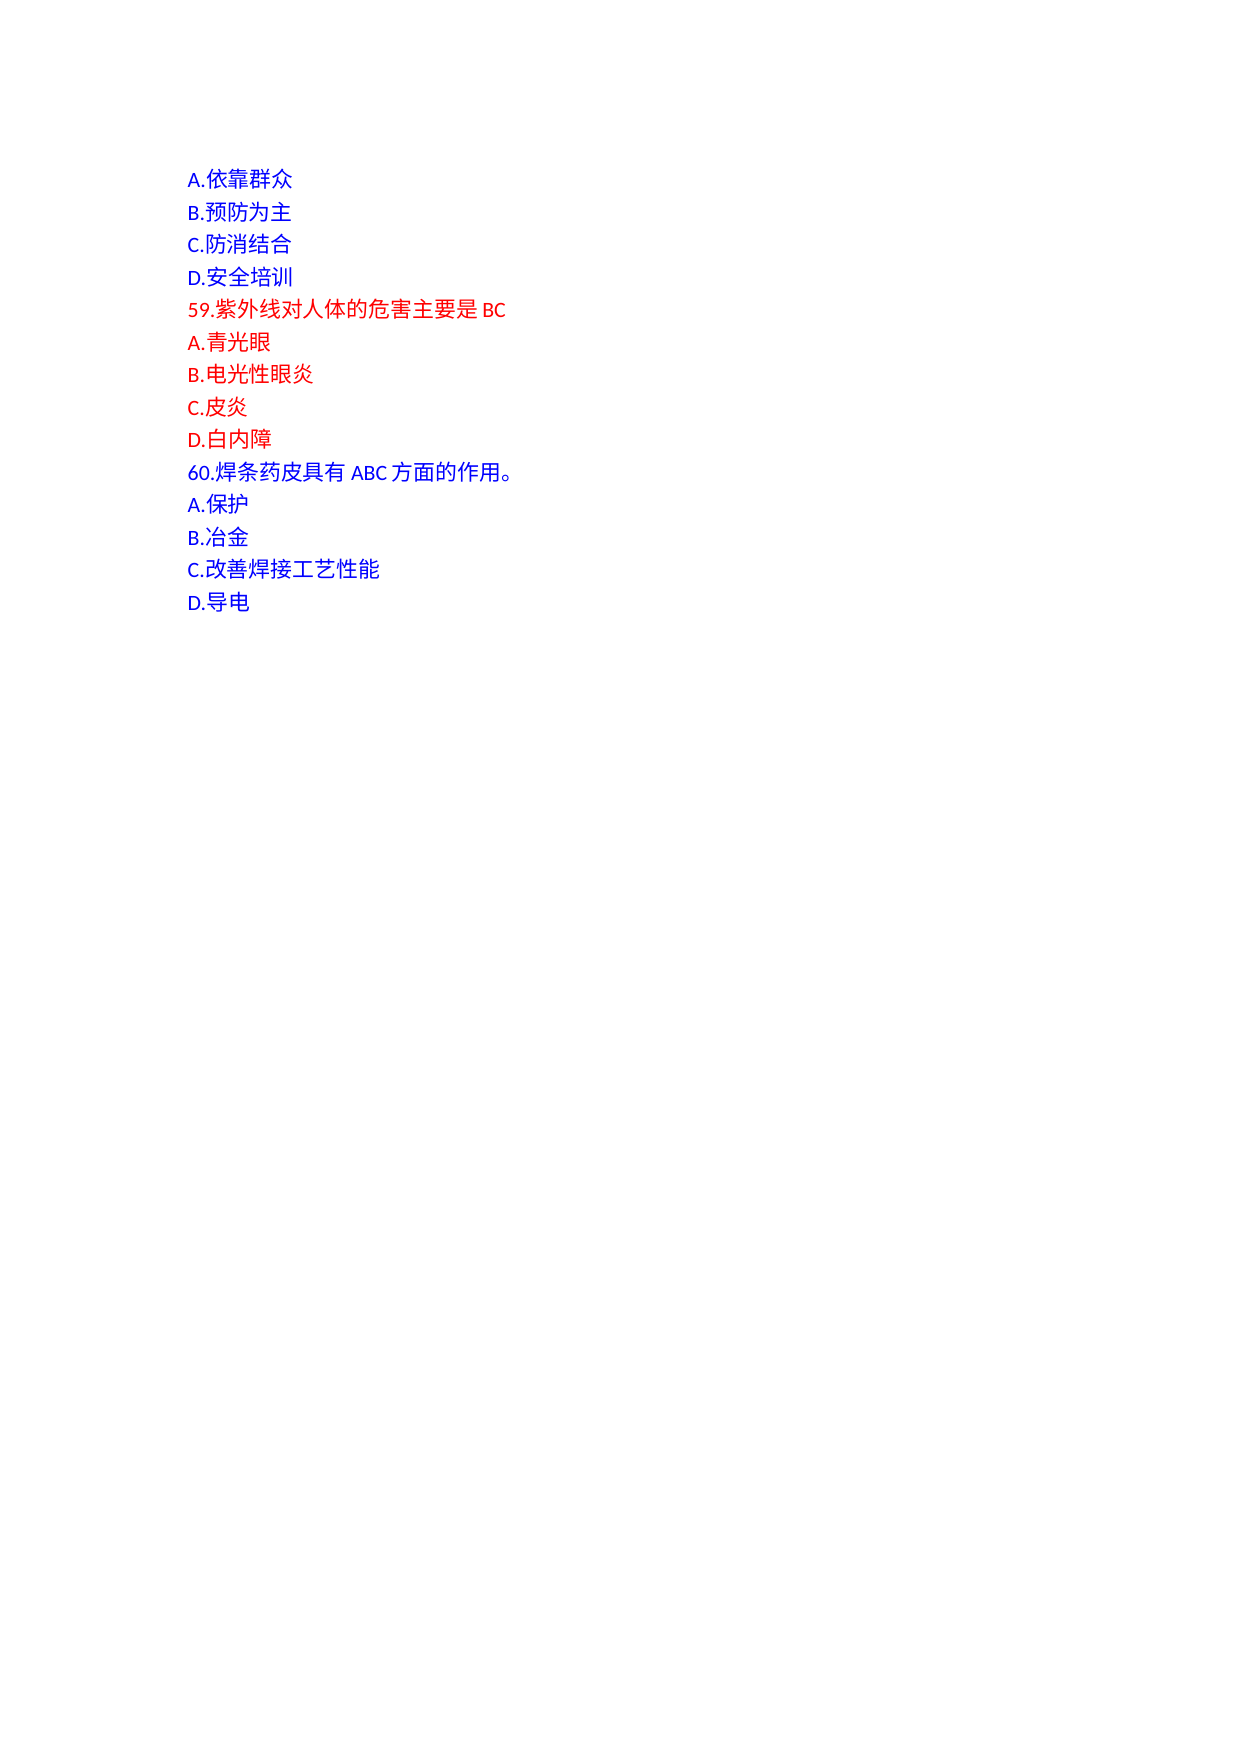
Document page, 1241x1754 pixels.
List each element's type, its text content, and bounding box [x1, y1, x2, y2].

list D.安全培训 [187, 259, 1053, 292]
list 59.紫外线对人体的危害主要是BC [187, 292, 1053, 324]
list A.保护 [187, 487, 1053, 519]
list C.防消结合 [187, 227, 1053, 259]
list B.预防为主 [187, 194, 1053, 227]
list 60.焊条药皮具有ABC方面的作用。 [187, 454, 1053, 487]
list D.白内障 [187, 422, 1053, 454]
list B.冶金 [187, 519, 1053, 552]
list A.依靠群众 [187, 162, 1053, 194]
list C.皮炎 [187, 389, 1053, 422]
list A.青光眼 [187, 324, 1053, 357]
list B.电光性眼炎 [187, 357, 1053, 389]
list C.改善焊接工艺性能 [187, 552, 1053, 584]
list D.导电 [187, 584, 1053, 617]
